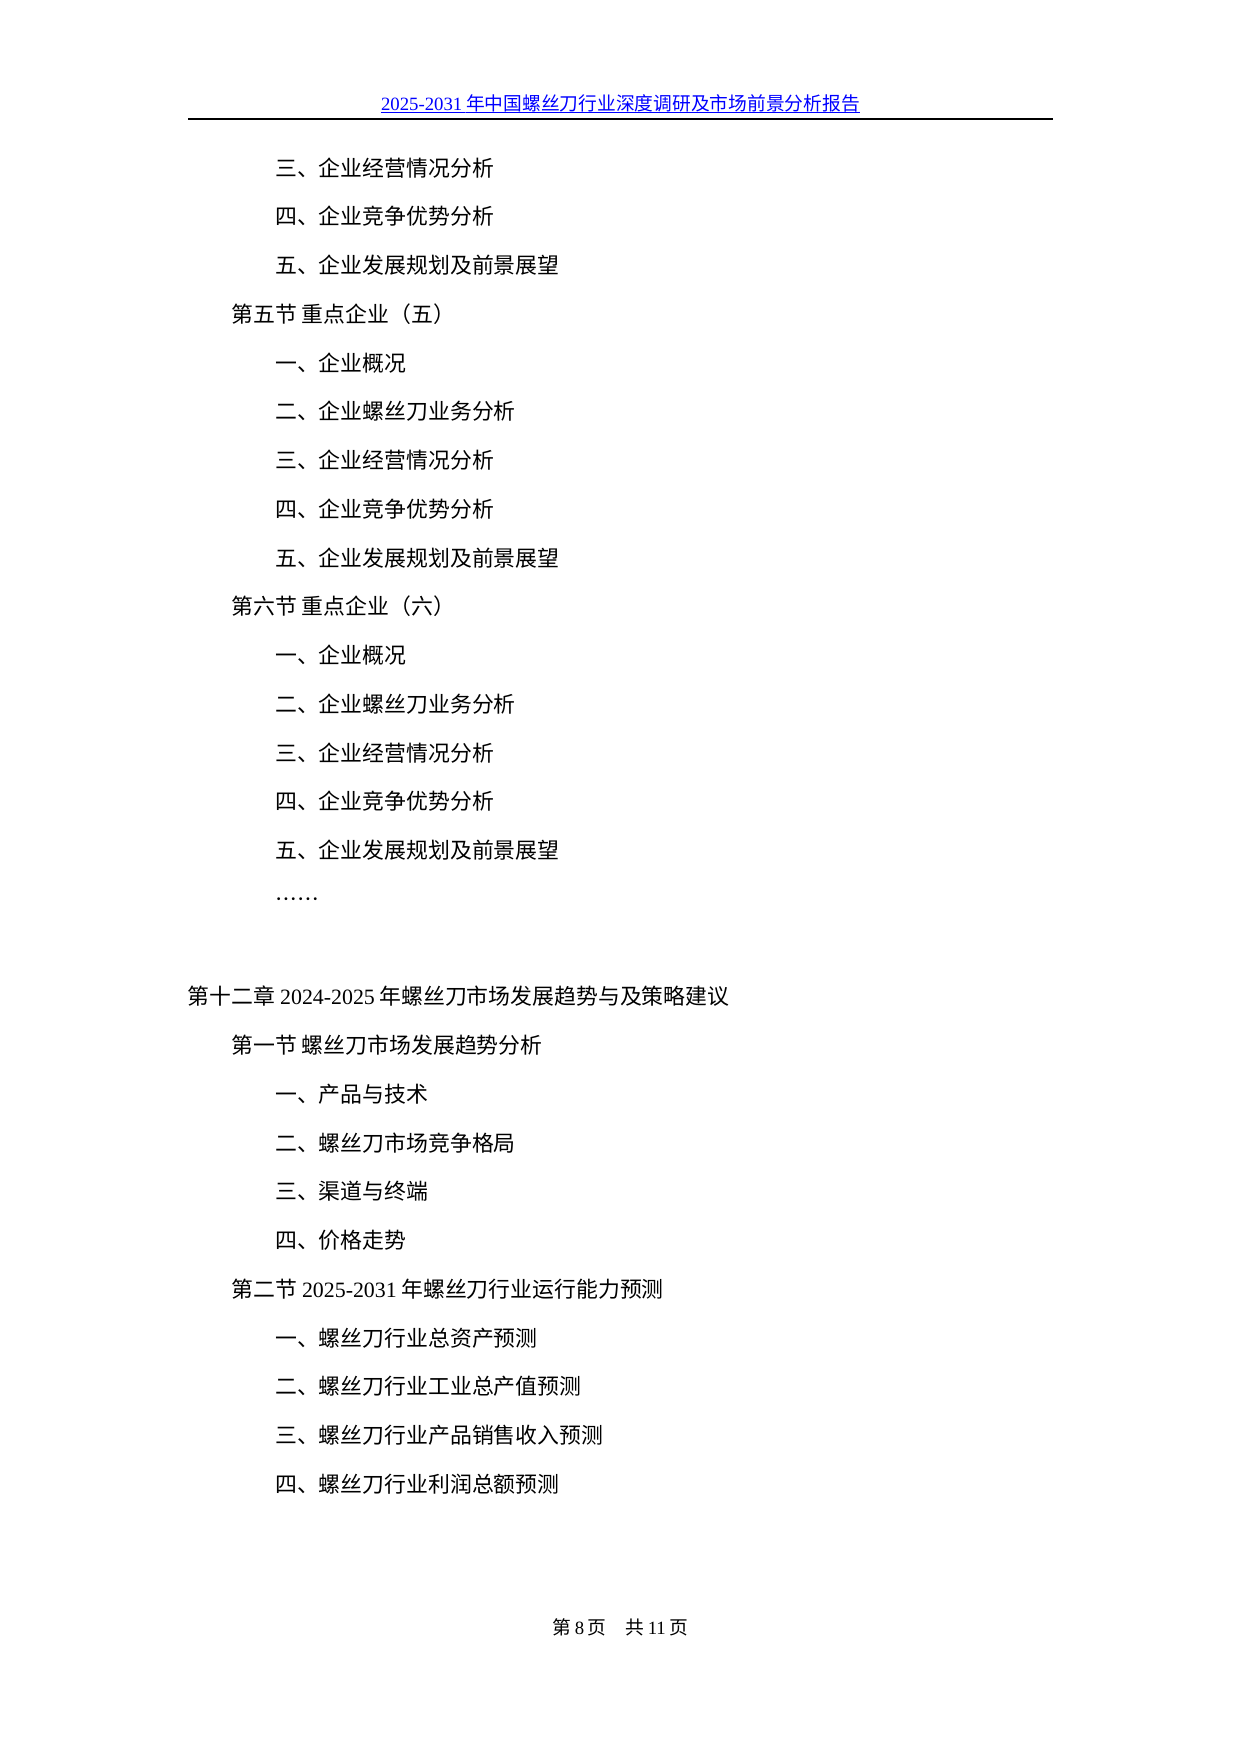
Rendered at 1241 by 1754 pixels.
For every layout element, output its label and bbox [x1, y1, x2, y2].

text [187, 150, 1053, 1499]
